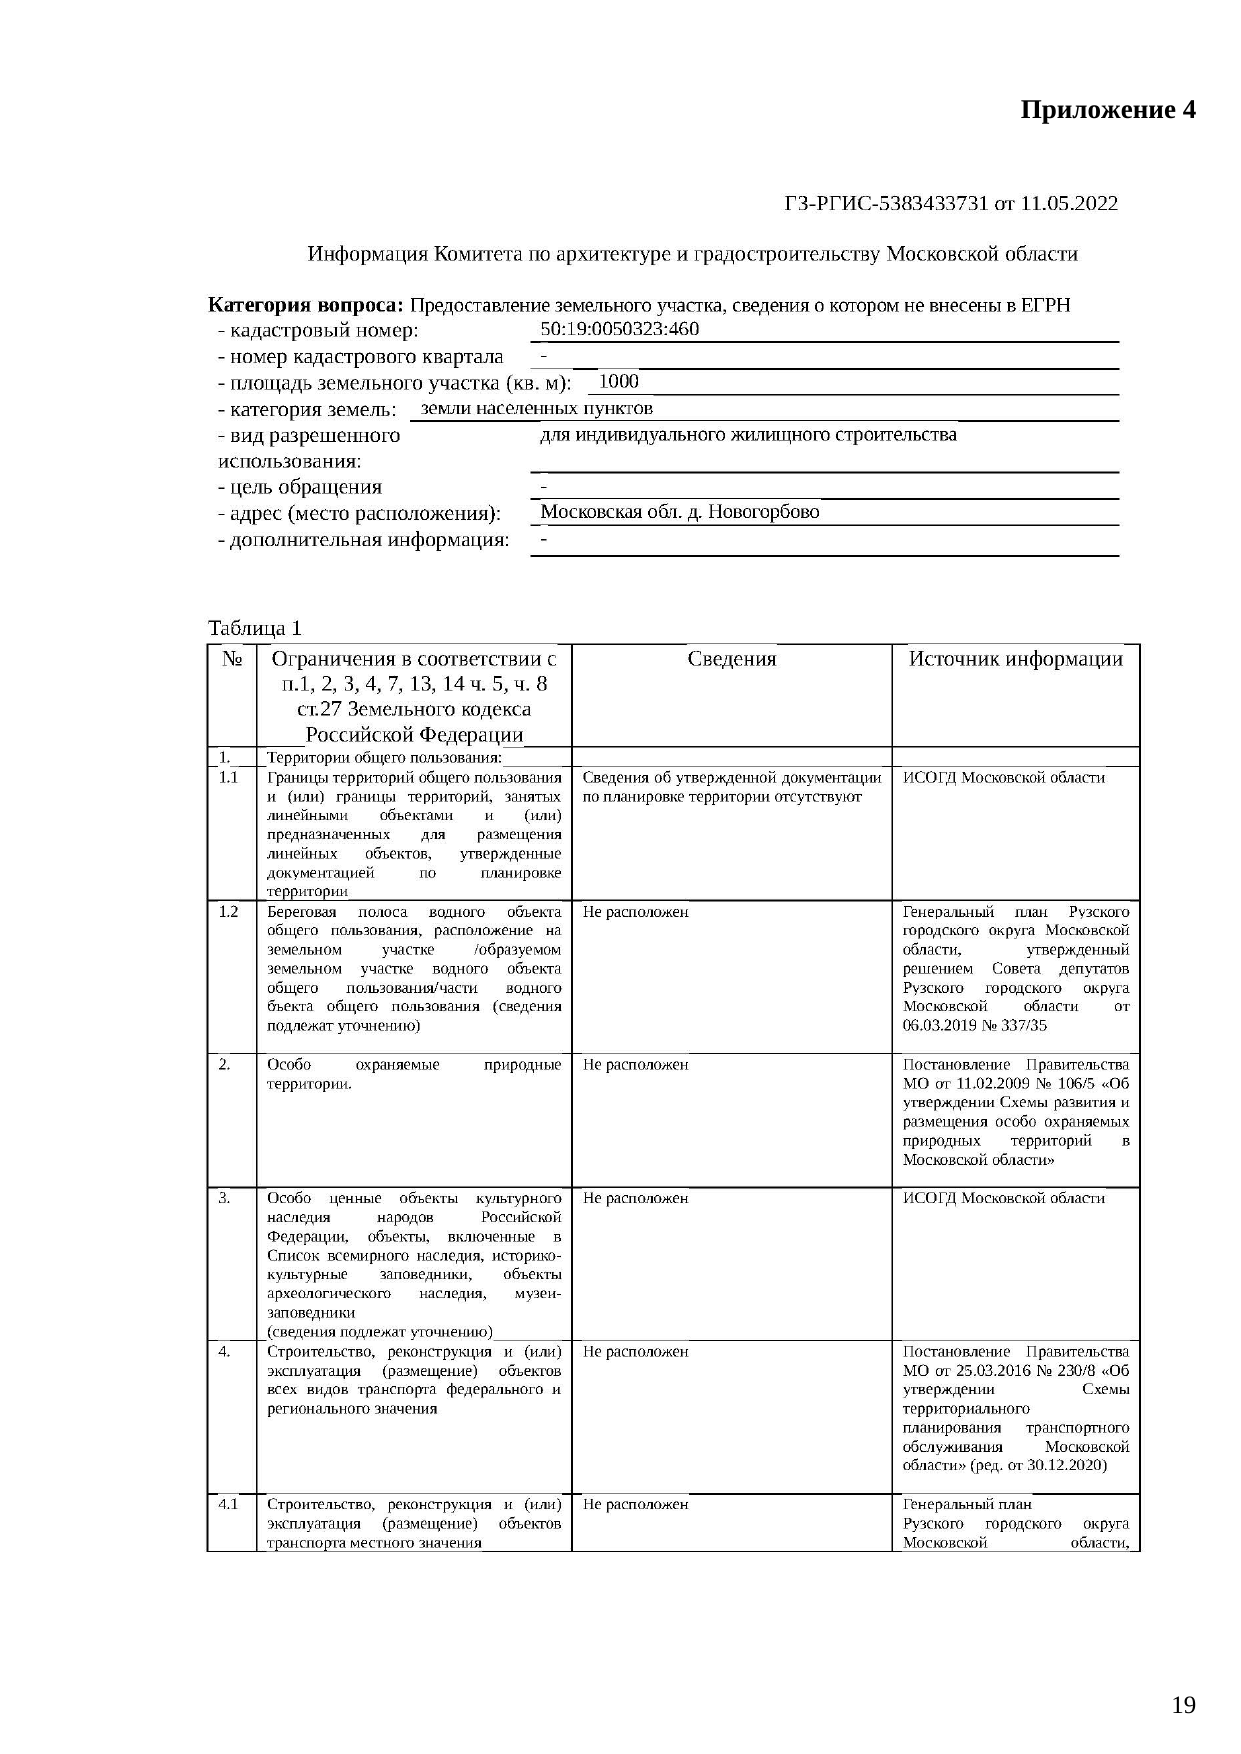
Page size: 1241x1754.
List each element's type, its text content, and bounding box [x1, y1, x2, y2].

picture [103, 124, 1196, 1671]
subtitle Приложение 4 [43, 93, 1196, 124]
